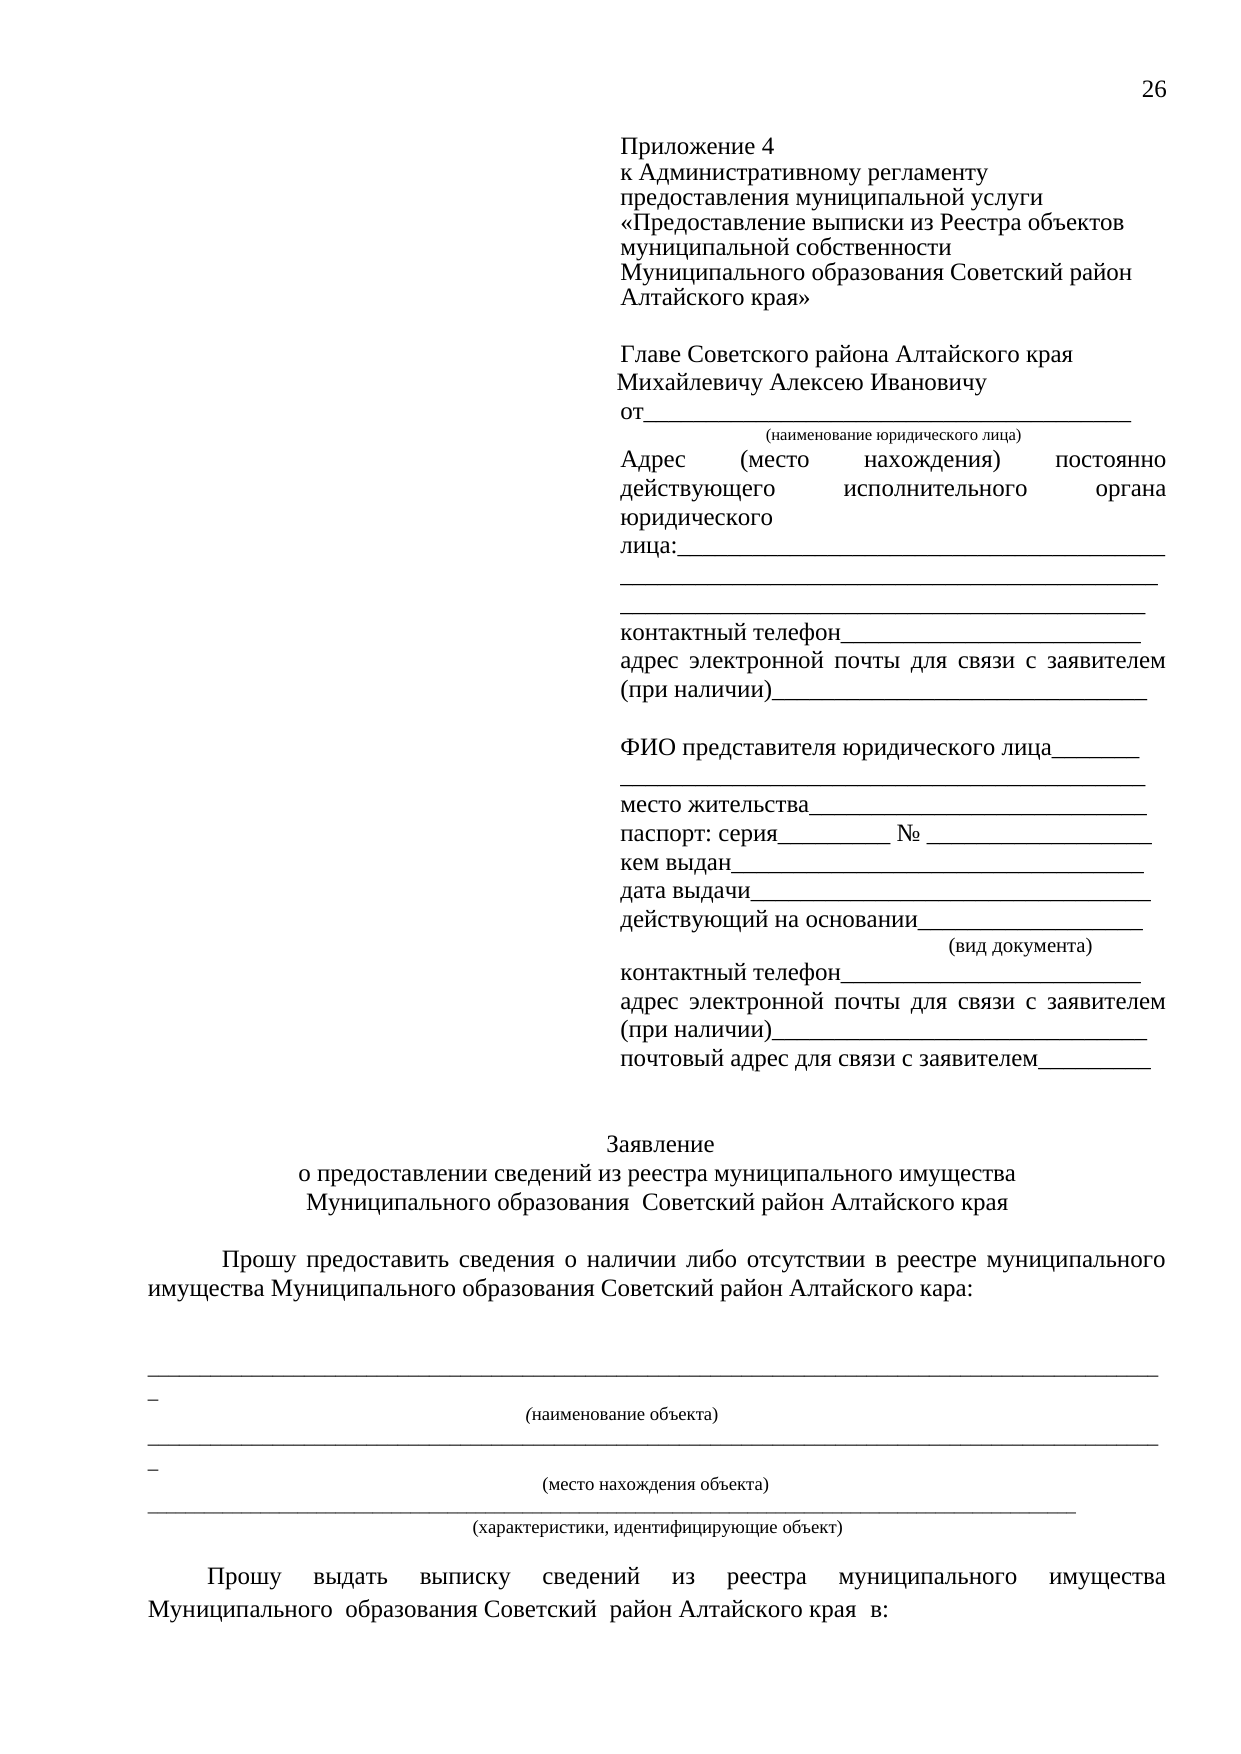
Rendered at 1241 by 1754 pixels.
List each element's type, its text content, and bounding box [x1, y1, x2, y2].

text Заявление [148, 1129, 1167, 1158]
text «Предоставление выписки из Реестра объектов муниципальной собственности Муниципального образования Советский район Алтайского края» [620, 210, 1167, 310]
text паспорт: серия_________ № __________________ [620, 818, 1167, 847]
text (вид документа) [620, 933, 1167, 957]
text (наименование объекта) [443, 1403, 1167, 1424]
text Муниципального образования Советский район Алтайского края [148, 1187, 1167, 1216]
text действующий на основании__________________ [620, 904, 1167, 933]
text Прошу предоставить сведения о наличии либо отсутствии в реестре муниципального имущества Муниципального образования Советский район Алтайского кара: [148, 1244, 1167, 1302]
text ФИО представителя юридического лица_______ [620, 732, 1167, 760]
text Прошу выдать выписку сведений из реестра муниципального имущества Муниципального образования Советский район Алтайского края в: [148, 1561, 1167, 1624]
text Адрес (место нахождения) постоянно действующего исполнительного органа юридического лица:____________________________________________________________________________________________________________________________ [620, 444, 1167, 617]
text предоставления муниципальной услуги [620, 185, 1167, 210]
text от_______________________________________ [620, 396, 1167, 425]
text __________________________________________ [620, 760, 1167, 789]
text Главе Советского района Алтайского края [620, 339, 1167, 367]
text контактный телефон________________________ [620, 617, 1167, 645]
text (наименование юридического лица) [620, 425, 1167, 444]
text (характеристики, идентифицирующие объект) [369, 1516, 1167, 1537]
text ___________________________________________________________________________________________________ [148, 1494, 1167, 1516]
text (место нахождения объекта) [443, 1473, 1167, 1494]
text почтовый адрес для связи с заявителем_________ [620, 1043, 1167, 1072]
text дата выдачи________________________________ [620, 875, 1167, 904]
text о предоставлении сведений из реестра муниципального имущества [148, 1158, 1167, 1187]
text __________________________________________________________________________________________________ [148, 1424, 1167, 1473]
text к Административному регламенту [620, 160, 1167, 185]
text адрес электронной почты для связи с заявителем (при наличии)______________________________ [620, 986, 1167, 1043]
text адрес электронной почты для связи с заявителем (при наличии)______________________________ [620, 645, 1167, 703]
text кем выдан_________________________________ [620, 847, 1167, 875]
text __________________________________________________________________________________________________ [148, 1326, 1167, 1403]
text место жительства___________________________ [620, 789, 1167, 818]
text Михайлевичу Алексею Ивановичу [148, 367, 1167, 396]
text контактный телефон________________________ [620, 957, 1167, 986]
text Приложение 4 [620, 131, 1167, 160]
